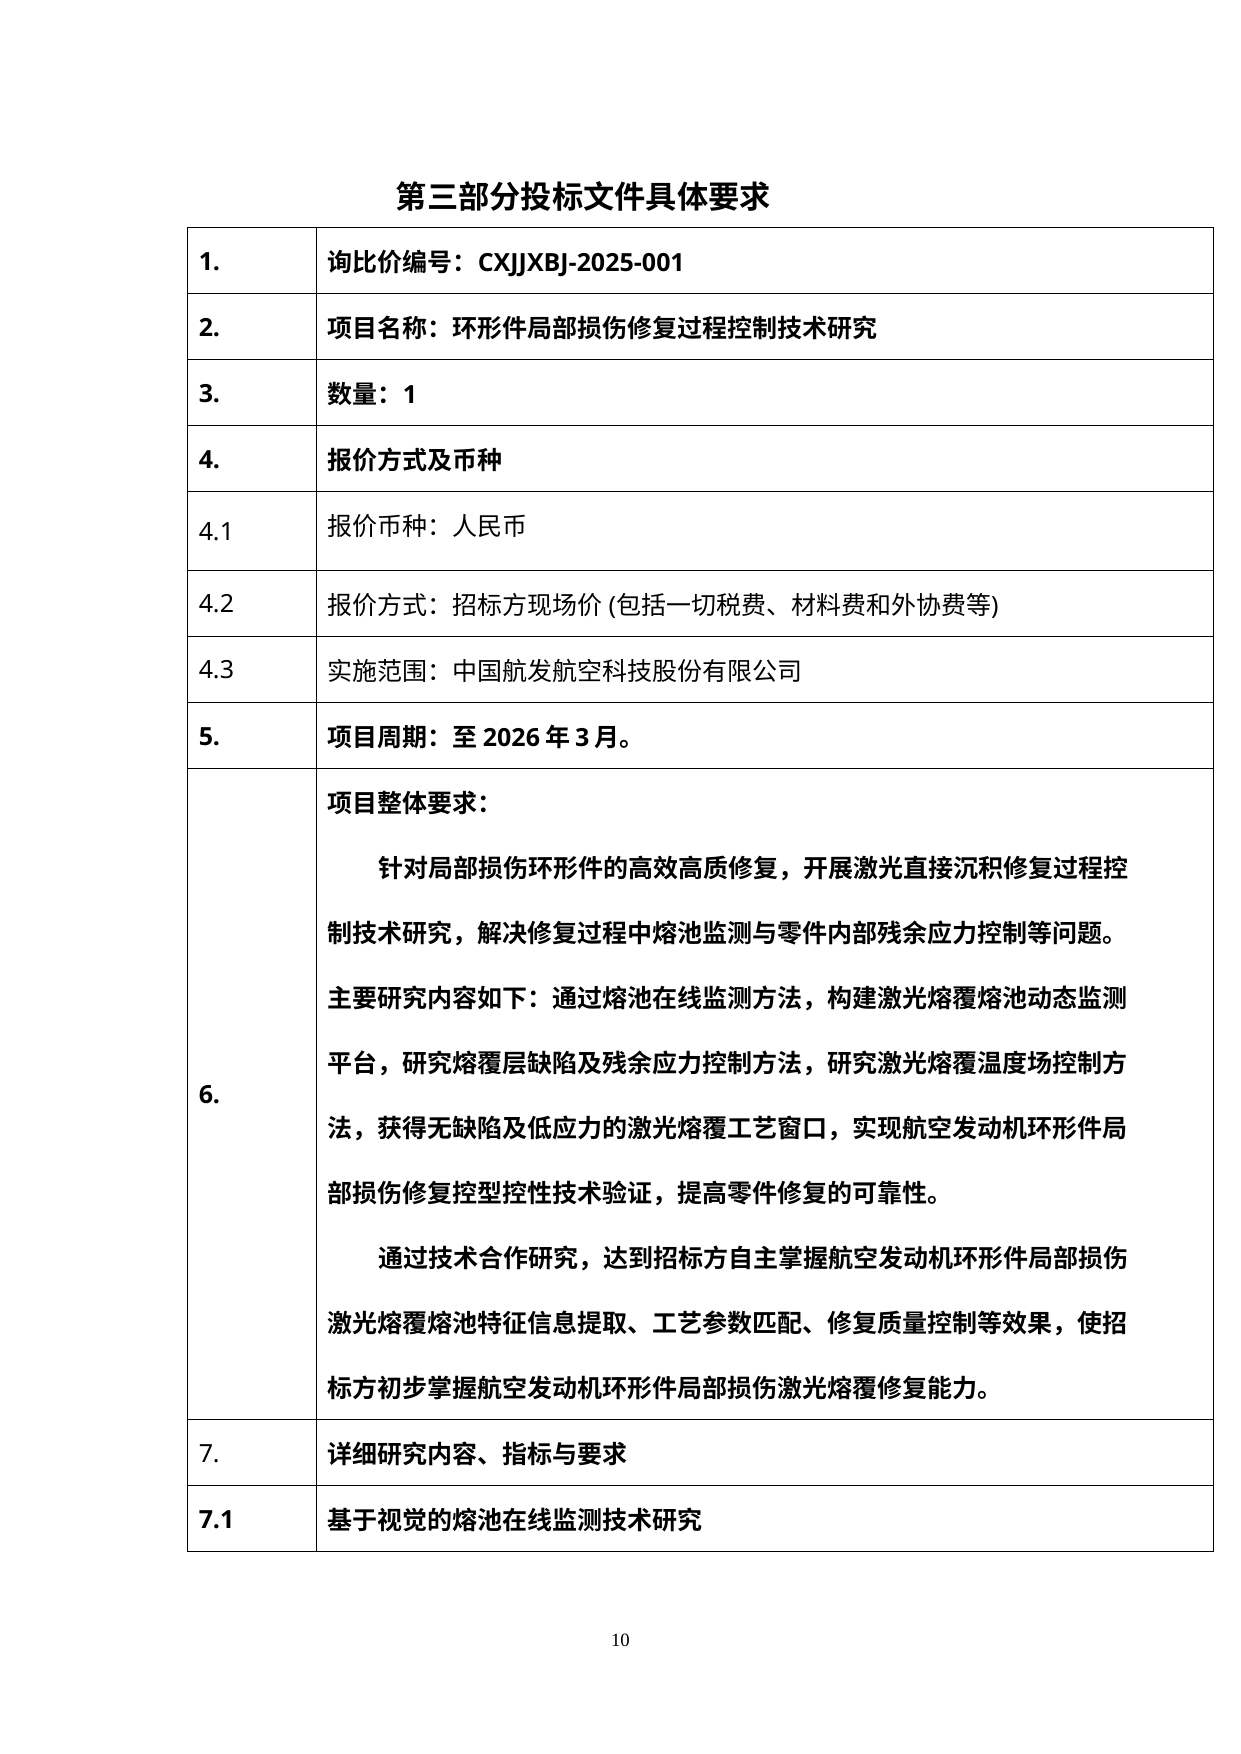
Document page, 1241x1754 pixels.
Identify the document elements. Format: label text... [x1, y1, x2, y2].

subtitle 第三部分投标文件具体要求 [113, 162, 1053, 227]
table_cell 报价方式及币种 [317, 426, 1213, 491]
table_cell 7. [188, 1420, 316, 1485]
table_cell 3. [188, 360, 316, 425]
table_cell 7.1 [188, 1486, 316, 1551]
table_cell 基于视觉的熔池在线监测技术研究 [317, 1486, 1213, 1551]
table_cell 2. [188, 294, 316, 359]
table_cell 4.1 [188, 492, 316, 570]
table_cell 项目周期：至2026年3月。 [317, 703, 1213, 768]
table_cell 详细研究内容、指标与要求 [317, 1420, 1213, 1485]
table_cell 4. [188, 426, 316, 491]
table_header 询比价编号：CXJJXBJ-2025-001 [317, 228, 1213, 293]
table_cell 4.2 [188, 571, 316, 636]
table_cell 4.3 [188, 637, 316, 702]
table_cell 5. [188, 703, 316, 768]
table_cell 数量：1 [317, 360, 1213, 425]
table_header 1. [188, 228, 316, 293]
table_cell 6. [188, 769, 316, 1419]
table_cell 报价币种：人民币 [317, 492, 1213, 570]
table_cell 实施范围：中国航发航空科技股份有限公司 [317, 637, 1213, 702]
table_cell 报价方式：招标方现场价 (包括一切税费、材料费和外协费等) [317, 571, 1213, 636]
table_cell 项目整体要求： 针对局部损伤环形件的高效高质修复，开展激光直接沉积修复过程控制技术研究，解决修复过程中熔池监测与零件内部残余应力控制等问题。主要研究内容如下：通过熔池在线监测方法，构建激光熔覆熔池动态监测平台，研究熔覆层缺陷及残余应力控制方法，研究激光熔覆温度场控制方法，获得无缺陷及低应力的激光熔覆工艺窗口，实现航空发动机环形件局部损伤修复控型控性技术验证，提高零件修复的可靠性。 通过技术合作研究，达到招标方自主掌握航空发动机环形件局部损伤激光熔覆熔池特征信息提取、工艺参数匹配、修复质量控制等效果，使招标方初步掌握航空发动机环形件局部损伤激光熔覆修复能力。 [317, 769, 1213, 1419]
table_cell 项目名称：环形件局部损伤修复过程控制技术研究 [317, 294, 1213, 359]
